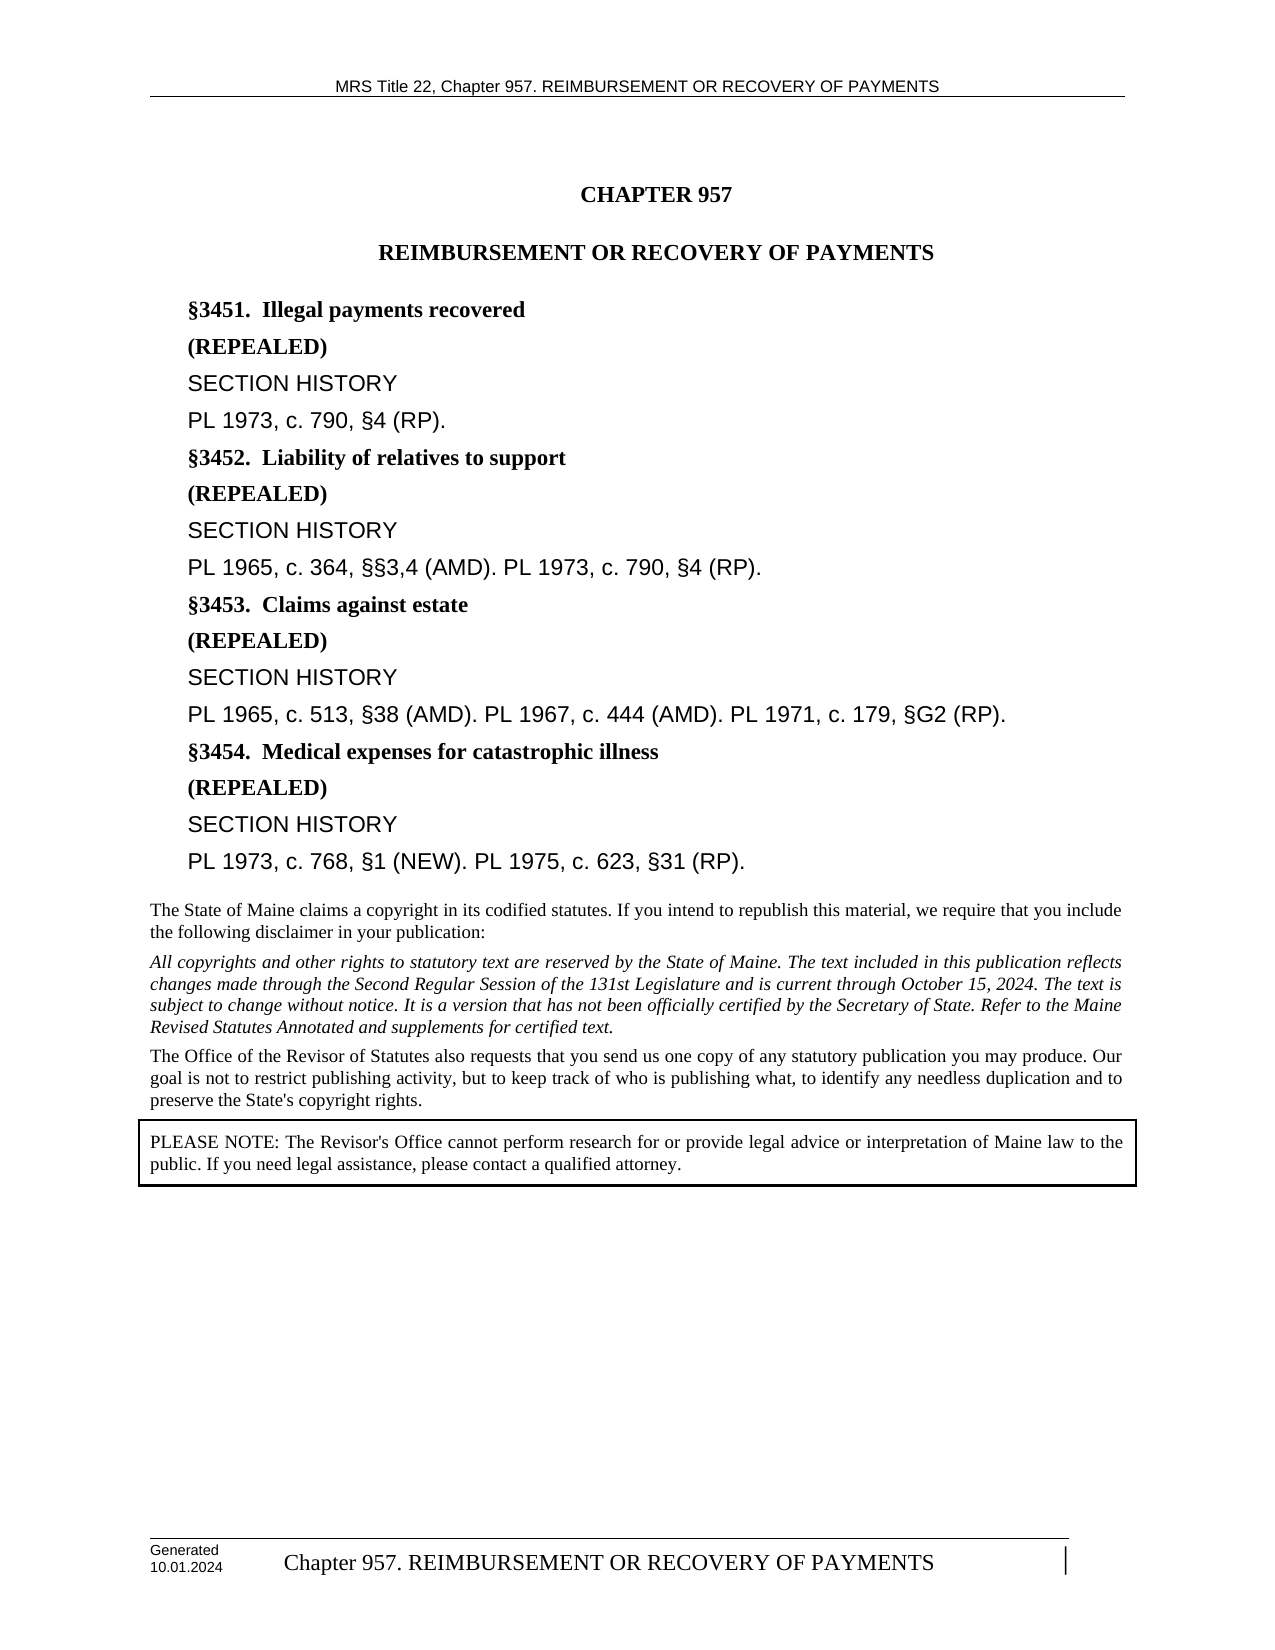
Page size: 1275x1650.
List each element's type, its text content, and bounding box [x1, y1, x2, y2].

text §3452. Liability of relatives to support [187, 443, 1125, 470]
text CHAPTER 957 [187, 181, 1125, 208]
text PL 1973, c. 768, §1 (NEW). PL 1975, c. 623, §31 (RP). [187, 848, 1125, 874]
text SECTION HISTORY [187, 517, 1125, 543]
text §3454. Medical expenses for catastrophic illness [187, 738, 1125, 764]
text SECTION HISTORY [187, 370, 1125, 396]
text PL 1965, c. 513, §38 (AMD). PL 1967, c. 444 (AMD). PL 1971, c. 179, §G2 (RP). [187, 701, 1125, 727]
text §3453. Claims against estate [187, 591, 1125, 617]
text (REPEALED) [187, 627, 1125, 654]
text SECTION HISTORY [187, 664, 1125, 691]
text SECTION HISTORY [187, 811, 1125, 838]
text PL 1965, c. 364, §§3,4 (AMD). PL 1973, c. 790, §4 (RP). [187, 554, 1125, 580]
text (REPEALED) [187, 774, 1125, 801]
text PLEASE NOTE: The Revisor's Office cannot perform research for or provide legal advice or interpretation of Maine law to the public. If you need legal assistance, please contact a qualified attorney. [140, 1121, 1135, 1184]
text All copyrights and other rights to statutory text are reserved by the State of Maine. The text included in this publication reflects changes made through the Second Regular Session of the 131st Legislature and is current through October 15, 2024 . The text is subject to change without notice. It is a version that has not been officially certified by the Secretary of State. Refer to the Maine Revised Statutes Annotated and supplements for certified text. [150, 951, 1125, 1037]
text (REPEALED) [187, 333, 1125, 359]
text (REPEALED) [187, 480, 1125, 507]
text §3451. Illegal payments recovered [187, 296, 1125, 323]
text The Office of the Revisor of Statutes also requests that you send us one copy of any statutory publication you may produce. Our goal is not to restrict publishing activity, but to keep track of who is publishing what, to identify any needless duplication and to preserve the State's copyright rights. [150, 1045, 1125, 1110]
text PL 1973, c. 790, §4 (RP). [187, 407, 1125, 433]
text REIMBURSEMENT OR RECOVERY OF PAYMENTS [187, 239, 1125, 265]
text The State of Maine claims a copyright in its codified statutes. If you intend to republish this material, we require that you include the following disclaimer in your publication: [150, 899, 1125, 942]
